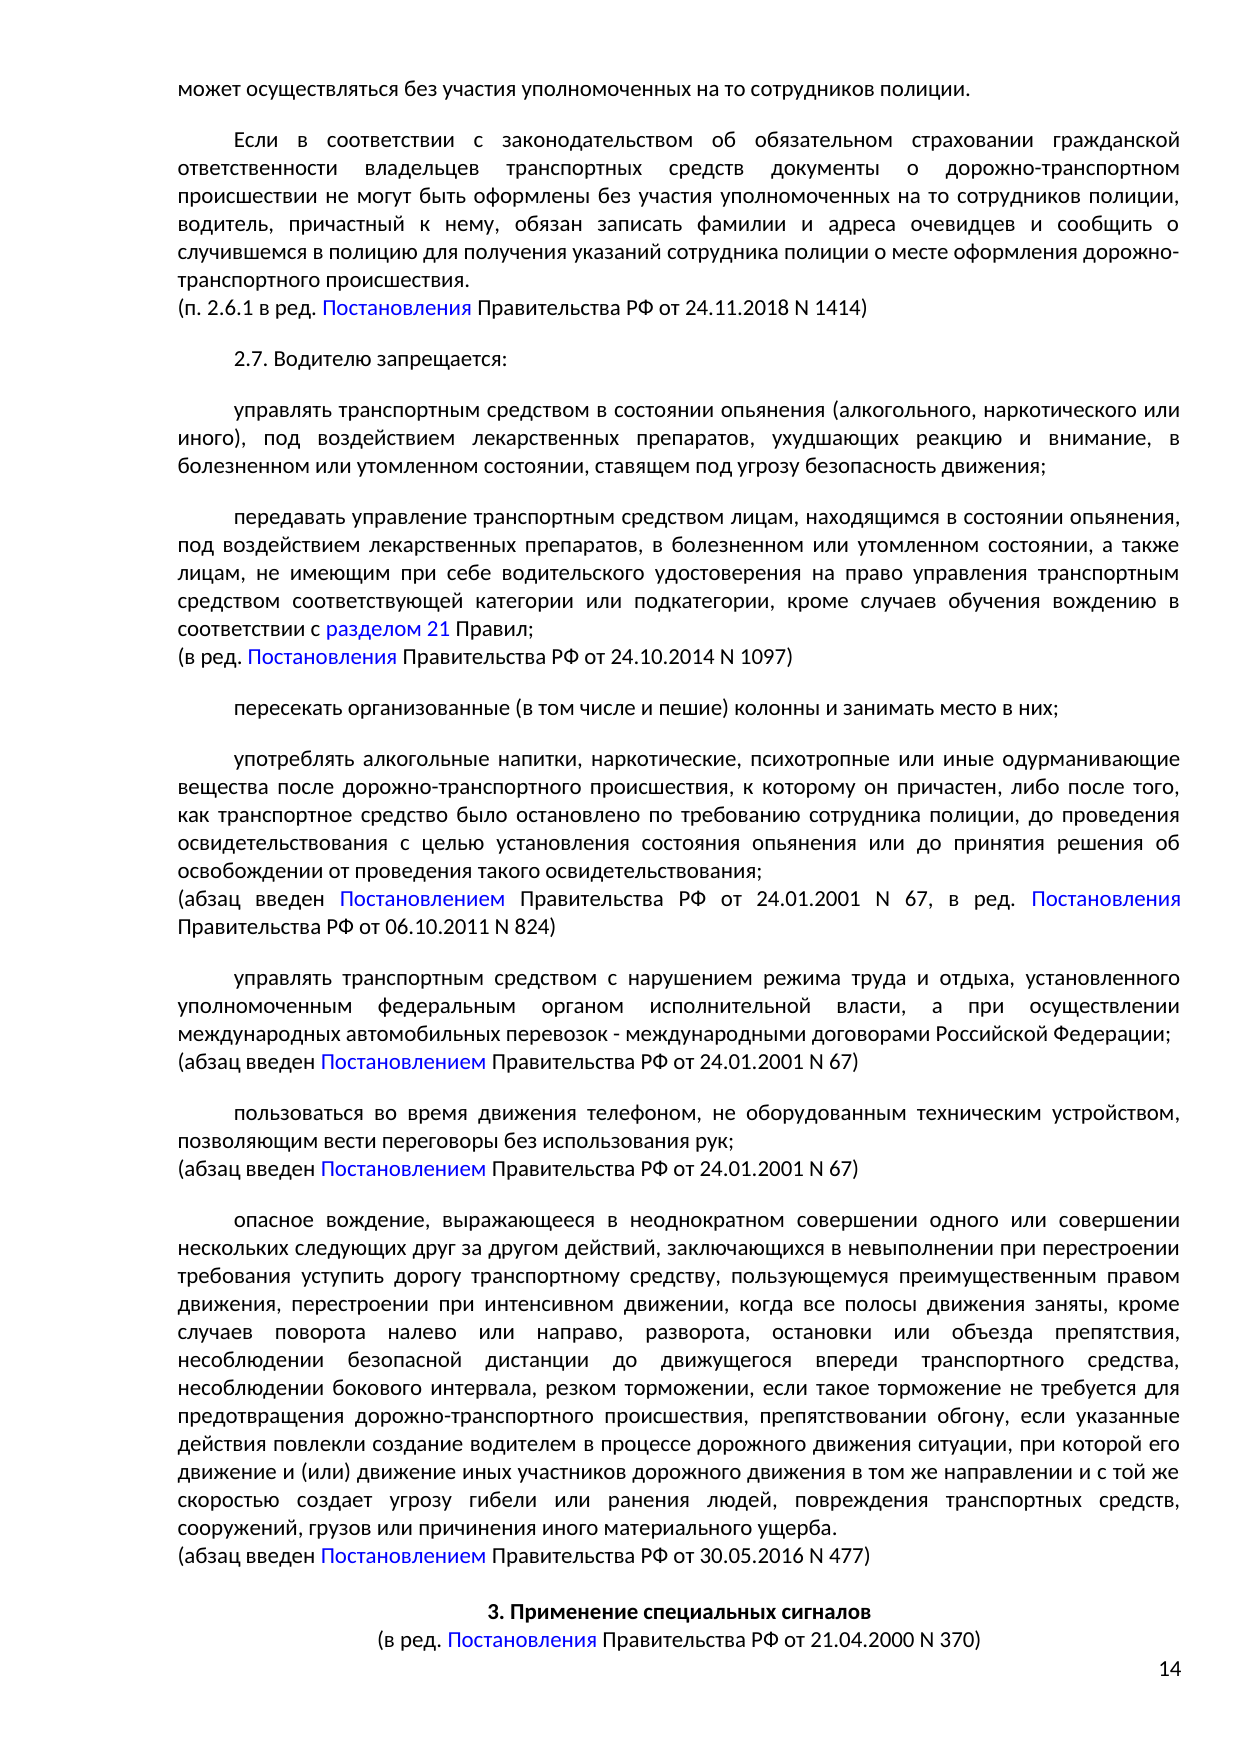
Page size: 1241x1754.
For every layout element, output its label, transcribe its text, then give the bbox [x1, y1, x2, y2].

title 3. Применение специальных сигналов [177, 1597, 1181, 1625]
text (в ред. Постановления Правительства РФ от 24.10.2014 N 1097) [177, 642, 1181, 670]
text пересекать организованные (в том числе и пешие) колонны и занимать место в них; [177, 693, 1181, 721]
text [177, 74, 1181, 102]
text (абзац введен Постановлением Правительства РФ от 30.05.2016 N 477) [177, 1541, 1181, 1569]
text употреблять алкогольные напитки, наркотические, психотропные или иные одурманивающие вещества после дорожно-транспортного происшествия, к которому он причастен, либо после того, как транспортное средство было остановлено по требованию сотрудника полиции, до проведения освидетельствования с целью установления состояния опьянения или до принятия решения об освобождении от проведения такого освидетельствования; [177, 744, 1181, 884]
text (абзац введен Постановлением Правительства РФ от 24.01.2001 N 67, в ред. Постановления Правительства РФ от 06.10.2011 N 824) [177, 884, 1181, 940]
text управлять транспортным средством в состоянии опьянения (алкогольного, наркотического или иного), под воздействием лекарственных препаратов, ухудшающих реакцию и внимание, в болезненном или утомленном состоянии, ставящем под угрозу безопасность движения; [177, 395, 1181, 479]
text (абзац введен Постановлением Правительства РФ от 24.01.2001 N 67) [177, 1154, 1181, 1182]
text 2.7. Водителю запрещается: [177, 344, 1181, 372]
text (абзац введен Постановлением Правительства РФ от 24.01.2001 N 67) [177, 1047, 1181, 1075]
text передавать управление транспортным средством лицам, находящимся в состоянии опьянения, под воздействием лекарственных препаратов, в болезненном или утомленном состоянии, а также лицам, не имеющим при себе водительского удостоверения на право управления транспортным средством соответствующей категории или подкатегории, кроме случаев обучения вождению в соответствии с разделом 21 Правил; [177, 502, 1181, 642]
text (в ред. Постановления Правительства РФ от 21.04.2000 N 370) [177, 1625, 1181, 1653]
text пользоваться во время движения телефоном, не оборудованным техническим устройством, позволяющим вести переговоры без использования рук; [177, 1098, 1181, 1154]
text опасное вождение, выражающееся в неоднократном совершении одного или совершении нескольких следующих друг за другом действий, заключающихся в невыполнении при перестроении требования уступить дорогу транспортному средству, пользующемуся преимущественным правом движения, перестроении при интенсивном движении, когда все полосы движения заняты, кроме случаев поворота налево или направо, разворота, остановки или объезда препятствия, несоблюдении безопасной дистанции до движущегося впереди транспортного средства, несоблюдении бокового интервала, резком торможении, если такое торможение не требуется для предотвращения дорожно-транспортного происшествия, препятствовании обгону, если указанные действия повлекли создание водителем в процессе дорожного движения ситуации, при которой его движение и (или) движение иных участников дорожного движения в том же направлении и с той же скоростью создает угрозу гибели или ранения людей, повреждения транспортных средств, сооружений, грузов или причинения иного материального ущерба. [177, 1205, 1181, 1541]
text управлять транспортным средством с нарушением режима труда и отдыха, установленного уполномоченным федеральным органом исполнительной власти, а при осуществлении международных автомобильных перевозок - международными договорами Российской Федерации; [177, 963, 1181, 1047]
text (п. 2.6.1 в ред. Постановления Правительства РФ от 24.11.2018 N 1414) [177, 293, 1181, 321]
text Если в соответствии с законодательством об обязательном страховании гражданской ответственности владельцев транспортных средств документы о дорожно-транспортном происшествии не могут быть оформлены без участия уполномоченных на то сотрудников полиции, водитель, причастный к нему, обязан записать фамилии и адреса очевидцев и сообщить о случившемся в полицию для получения указаний сотрудника полиции о месте оформления дорожно-транспортного происшествия. [177, 125, 1181, 293]
